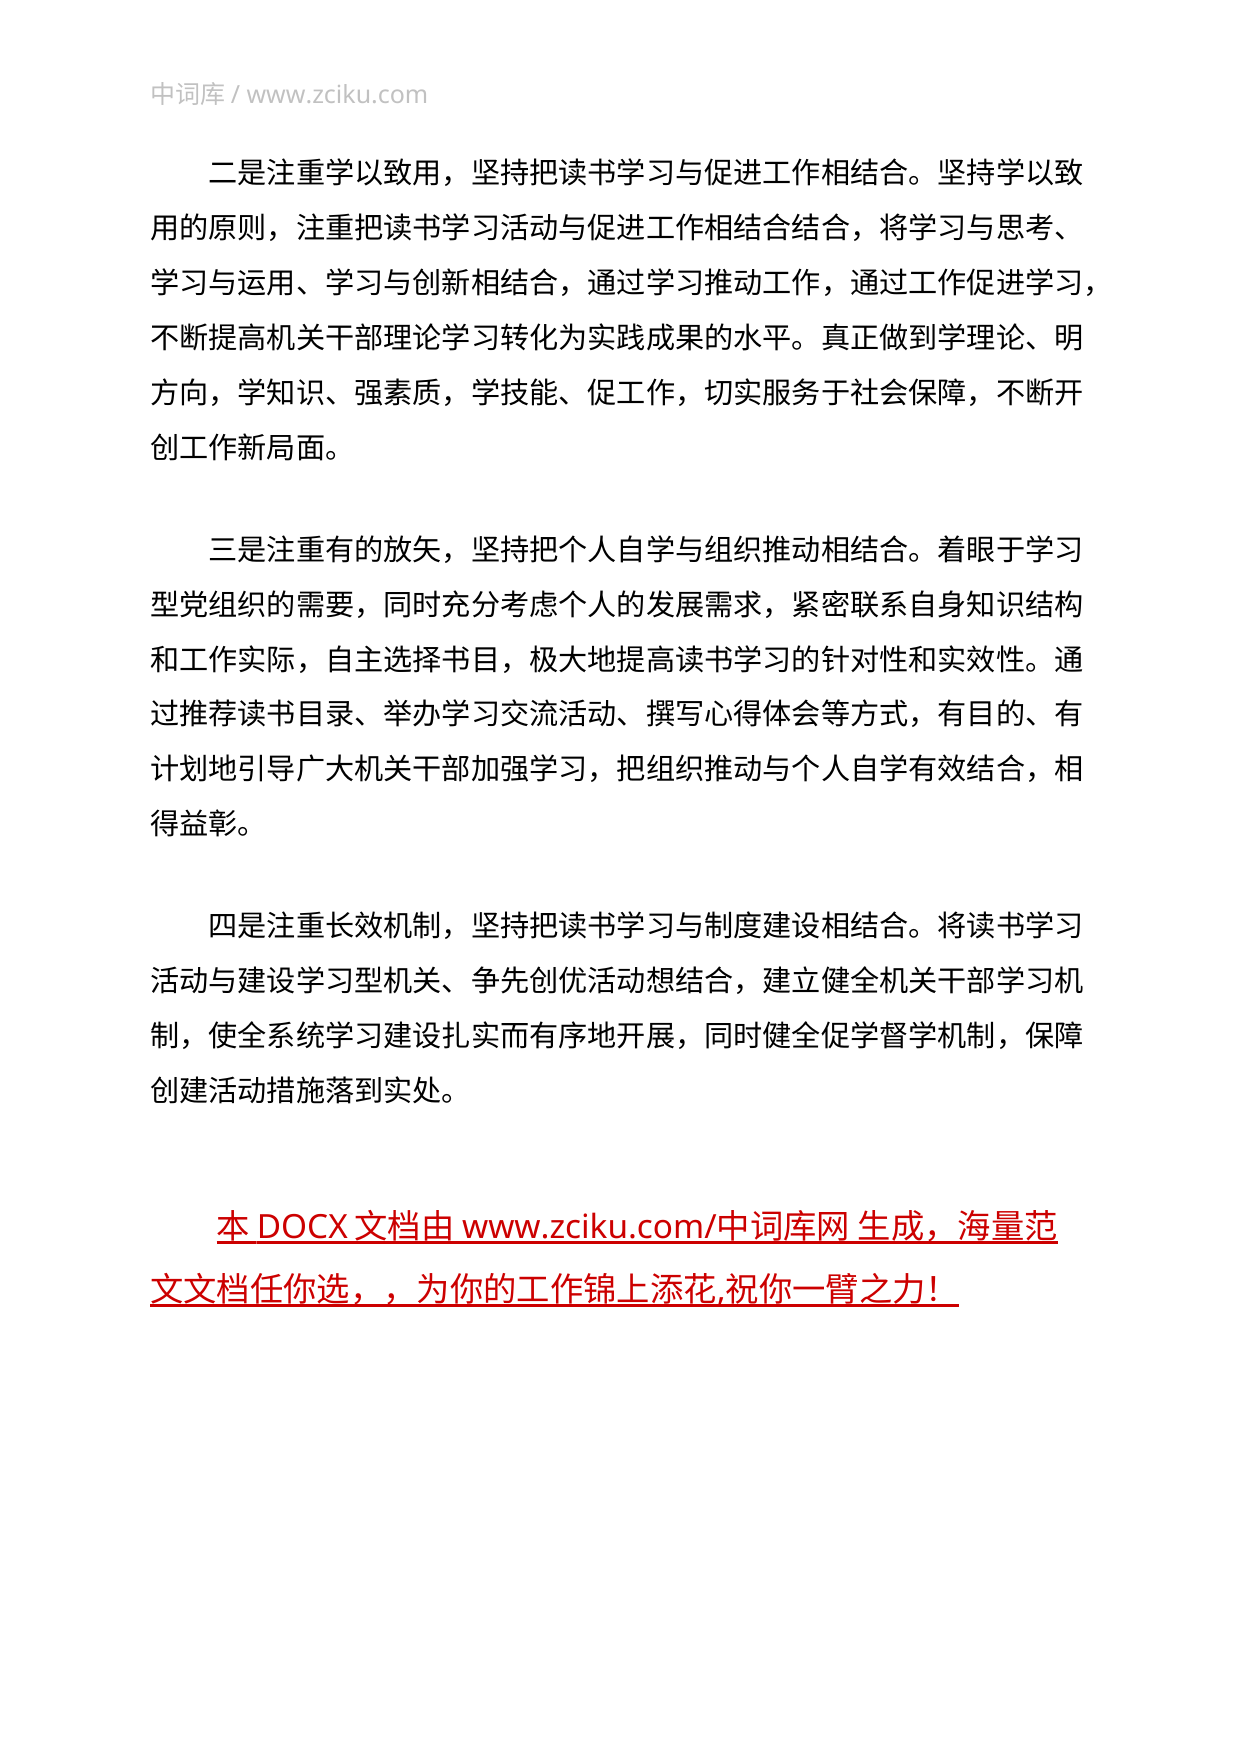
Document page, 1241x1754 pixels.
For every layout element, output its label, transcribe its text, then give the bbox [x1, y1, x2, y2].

text 二是注重学以致用，坚持把读书学习与促进工作相结合。坚持学以致用的原则，注重把读书学习活动与促进工作相结合结合，将学习与思考、学习与运用、学习与创新相结合，通过学习推动工作，通过工作促进学习，不断提高机关干部理论学习转化为实践成果的水平。真正做到学理论、明方向，学知识、强素质，学技能、促工作，切实服务于社会保障，不断开创工作新局面。 [150, 150, 1090, 467]
text 三是注重有的放矢，坚持把个人自学与组织推动相结合。着眼于学习型党组织的需要，同时充分考虑个人的发展需求，紧密联系自身知识结构和工作实际，自主选择书目，极大地提高读书学习的针对性和实效性。通过推荐读书目录、举办学习交流活动、撰写心得体会等方式，有目的、有计划地引导广大机关干部加强学习，把组织推动与个人自学有效结合，相得益彰。 [150, 526, 1090, 843]
text 本DOCX文档由 www.zciku.com/中词库网 生成，海量范文文档任你选，，为你的工作锦上添花,祝你一臂之力！ [150, 1200, 1090, 1311]
text 四是注重长效机制，坚持把读书学习与制度建设相结合。将读书学习活动与建设学习型机关、争先创优活动想结合，建立健全机关干部学习机制，使全系统学习建设扎实而有序地开展，同时健全促学督学机制，保障创建活动措施落到实处。 [150, 902, 1090, 1109]
